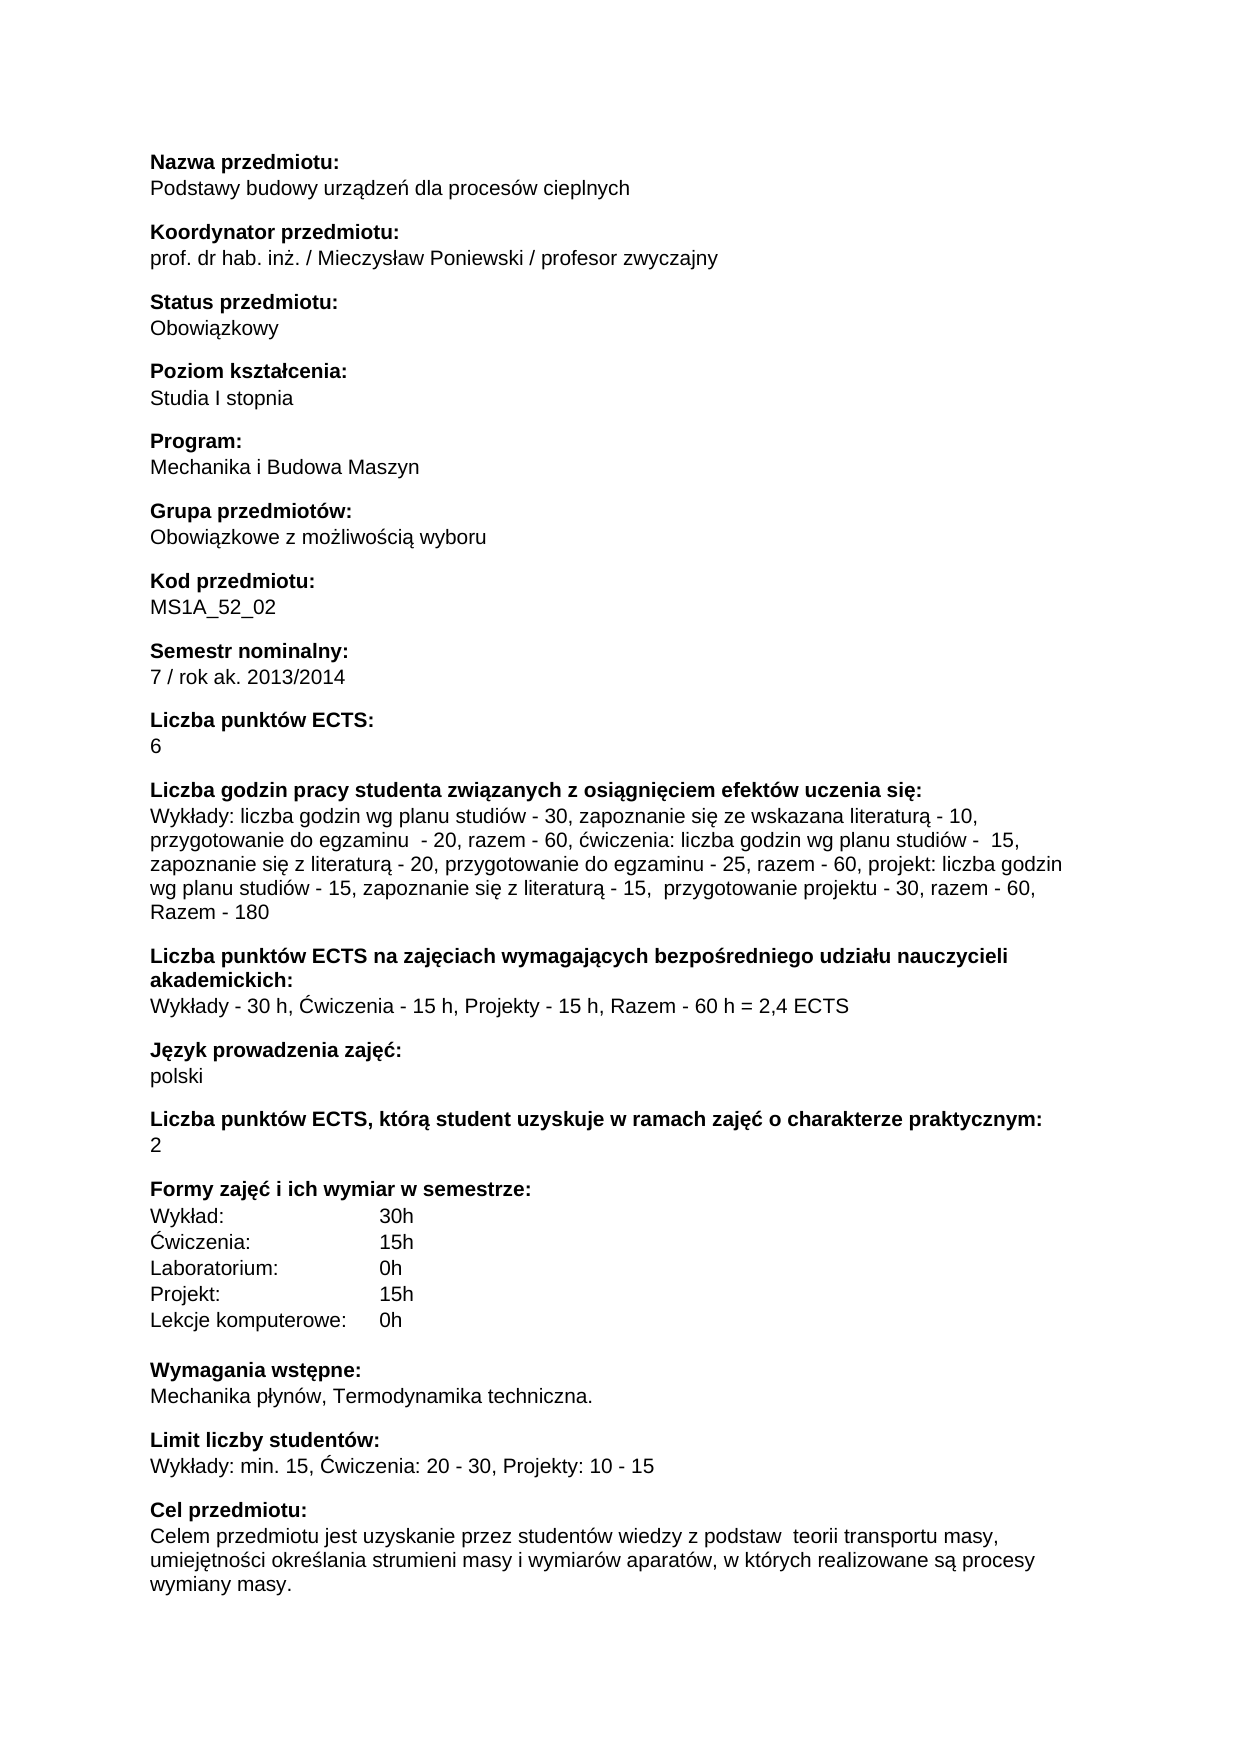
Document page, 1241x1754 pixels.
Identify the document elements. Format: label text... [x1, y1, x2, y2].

text Celem przedmiotu jest uzyskanie przez studentów wiedzy z podstaw teorii transportu masy, umiejętności określania strumieni masy i wymiarów aparatów, w których realizowane są procesy wymiany masy. [150, 1523, 1090, 1595]
text Obowiązkowy [150, 316, 1090, 339]
text Semestr nominalny: [150, 638, 1090, 662]
text Liczba punktów ECTS na zajęciach wymagających bezpośredniego udziału nauczycieli akademickich: [150, 944, 1090, 992]
text Formy zajęć i ich wymiar w semestrze: [150, 1177, 1090, 1201]
text Cel przedmiotu: [150, 1497, 1090, 1521]
text Wykłady: liczba godzin wg planu studiów - 30, zapoznanie się ze wskazana literaturą - 10, przygotowanie do egzaminu - 20, razem - 60, ćwiczenia: liczba godzin wg planu studiów - 15, zapoznanie się z literaturą - 20, przygotowanie do egzaminu - 25, razem - 60, projekt: liczba godzin wg planu studiów - 15, zapoznanie się z literaturą - 15, przygotowanie projektu - 30, razem - 60, Razem - 180 [150, 804, 1090, 924]
text Kod przedmiotu: [150, 569, 1090, 593]
text Język prowadzenia zajęć: [150, 1037, 1090, 1061]
text Obowiązkowe z możliwością wyboru [150, 525, 1090, 549]
text 7 / rok ak. 2013/2014 [150, 664, 1090, 688]
text Liczba godzin pracy studenta związanych z osiągnięciem efektów uczenia się: [150, 778, 1090, 802]
text Koordynator przedmiotu: [150, 220, 1090, 244]
text Wykłady - 30 h, Ćwiczenia - 15 h, Projekty - 15 h, Razem - 60 h = 2,4 ECTS [150, 994, 1090, 1018]
table_header Wykład: [140, 1204, 367, 1228]
table_cell Laboratorium: [140, 1256, 367, 1280]
text Liczba punktów ECTS: [150, 708, 1090, 732]
text Status przedmiotu: [150, 289, 1090, 313]
text Studia I stopnia [150, 385, 1090, 409]
text polski [150, 1063, 1090, 1087]
text Wymagania wstępne: [150, 1358, 1090, 1382]
table_cell 0h [369, 1254, 597, 1280]
text Poziom kształcenia: [150, 359, 1090, 383]
text Mechanika i Budowa Maszyn [150, 455, 1090, 479]
text prof. dr hab. inż. / Mieczysław Poniewski / profesor zwyczajny [150, 246, 1090, 270]
text Podstawy budowy urządzeń dla procesów cieplnych [150, 176, 1090, 200]
table_cell 15h [369, 1228, 597, 1254]
table_cell 15h [369, 1280, 597, 1306]
text Program: [150, 429, 1090, 453]
text Nazwa przedmiotu: [150, 150, 1090, 174]
table_cell 0h [369, 1306, 597, 1332]
text 2 [150, 1133, 1090, 1157]
text Mechanika płynów, Termodynamika techniczna. [150, 1384, 1090, 1408]
text MS1A_52_02 [150, 595, 1090, 619]
text Limit liczby studentów: [150, 1428, 1090, 1452]
table_header 30h [369, 1204, 597, 1228]
text Liczba punktów ECTS, którą student uzyskuje w ramach zajęć o charakterze praktycznym: [150, 1107, 1090, 1131]
table_cell Projekt: [140, 1282, 367, 1306]
text 6 [150, 734, 1090, 758]
table_cell Lekcje komputerowe: [140, 1308, 367, 1332]
text Wykłady: min. 15, Ćwiczenia: 20 - 30, Projekty: 10 - 15 [150, 1454, 1090, 1478]
table_cell Ćwiczenia: [140, 1230, 367, 1254]
text Grupa przedmiotów: [150, 499, 1090, 523]
